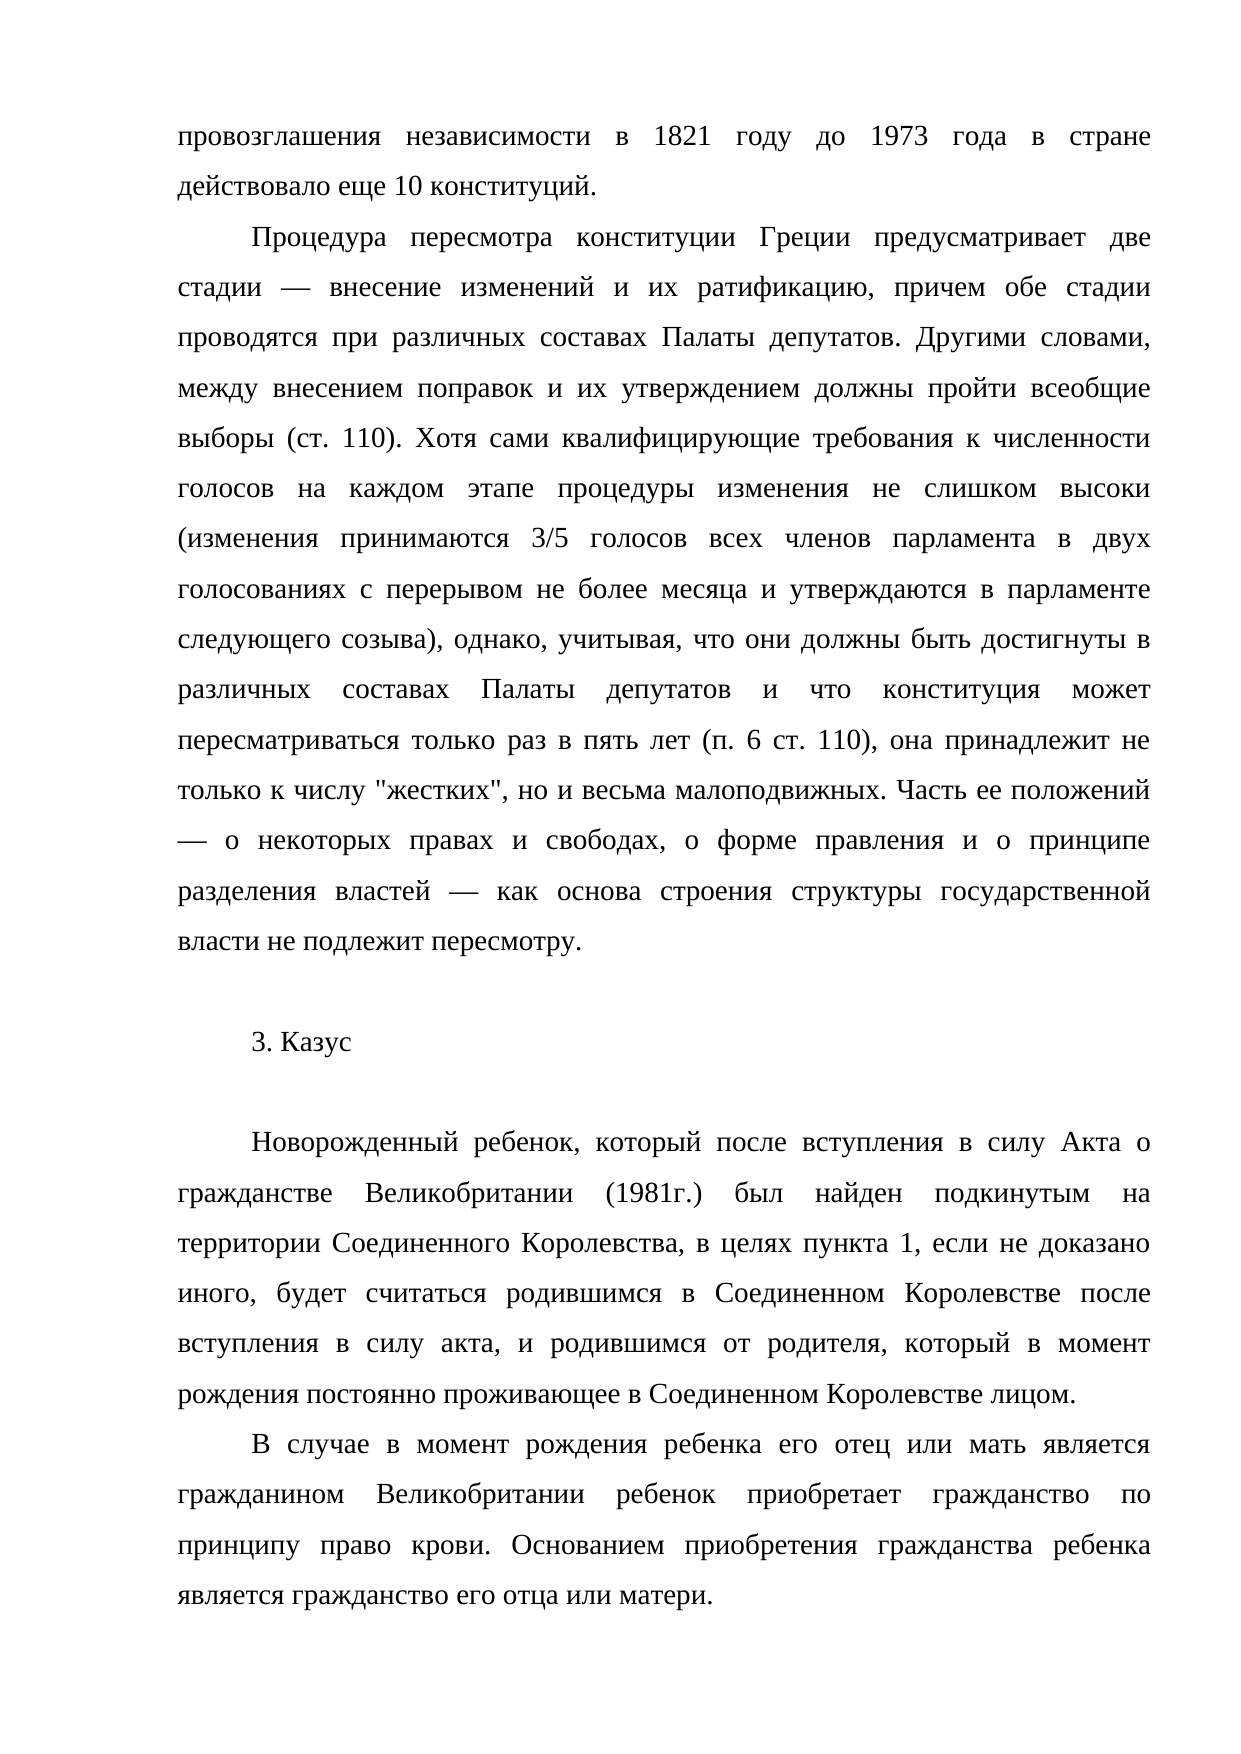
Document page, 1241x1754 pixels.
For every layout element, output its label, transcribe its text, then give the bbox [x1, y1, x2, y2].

text 3. Казус [177, 1024, 1152, 1057]
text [177, 118, 1152, 202]
text Процедура пересмотра конституции Греции предусматривает две стадии — внесение изменений и их ратификацию, причем обе стадии проводятся при различных составах Палаты депутатов. Другими словами, между внесением поправок и их утверждением должны пройти всеобщие выборы (ст. 110). Хотя сами квалифицирующие требования к численности голосов на каждом этапе процедуры изменения не слишком высоки (изменения принимаются 3/5 голосов всех членов парламента в двух голосованиях с перерывом не более месяца и утверждаются в парламенте следующего созыва), однако, учитывая, что они должны быть достигнуты в различных составах Палаты депутатов и что конституция может пересматриваться только раз в пять лет (п. 6 ст. 110), она принадлежит не только к числу "жестких", но и весьма малоподвижных. Часть ее положений — о некоторых правах и свободах, о форме правления и о принципе разделения властей — как основа строения структуры государственной власти не подлежит пересмотру. [177, 219, 1152, 957]
text В случае в момент рождения ребенка его отец или мать является гражданином Великобритании ребенок приобретает гражданство по принципу право крови. Основанием приобретения гражданства ребенка является гражданство его отца или матери. [177, 1426, 1152, 1611]
text Новорожденный ребенок, который после вступления в силу Акта о гражданстве Великобритании (1981г.) был найден подкинутым на территории Соединенного Королевства, в целях пункта 1, если не доказано иного, будет считаться родившимся в Соединенном Королевстве после вступления в силу акта, и родившимся от родителя, который в момент рождения постоянно проживающее в Соединенном Королевстве лицом. [177, 1124, 1152, 1409]
